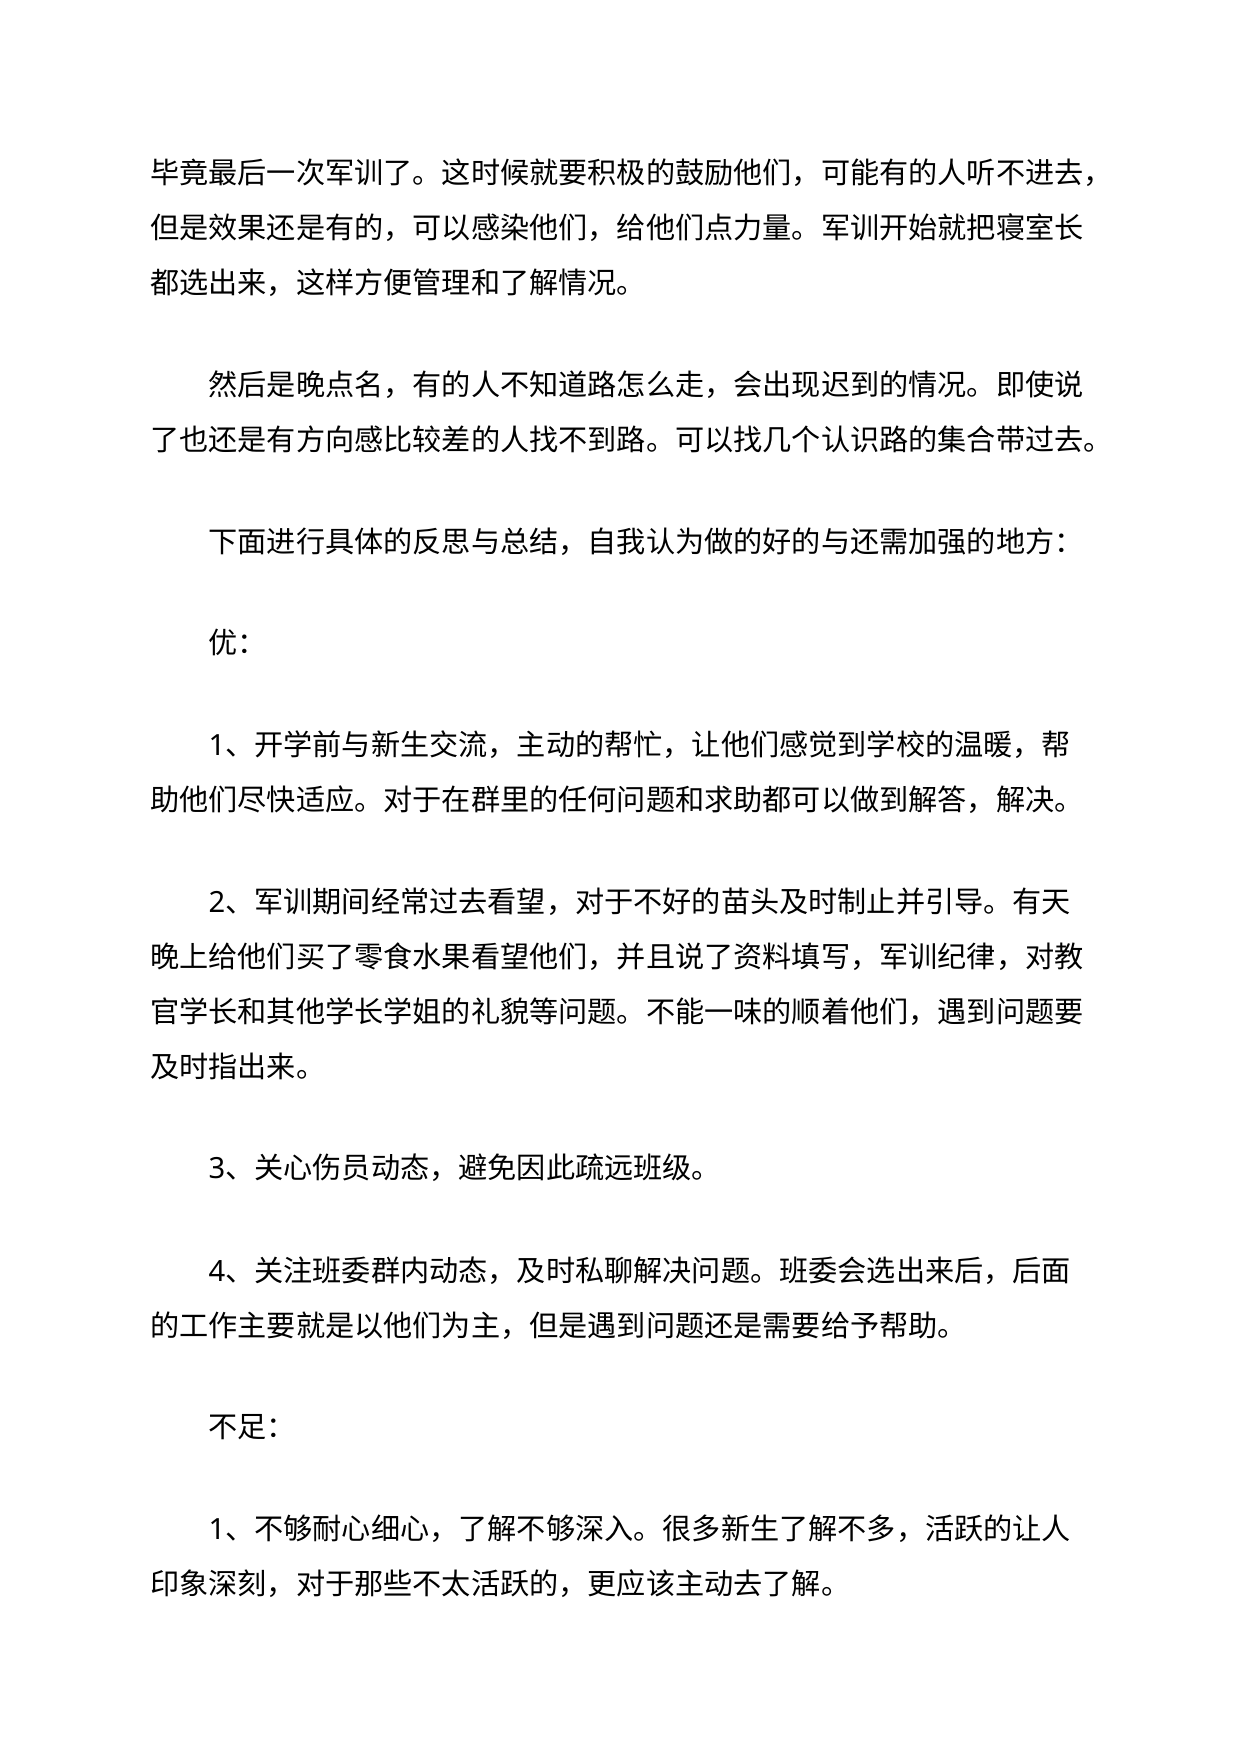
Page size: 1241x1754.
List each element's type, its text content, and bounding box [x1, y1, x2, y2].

text 然后是晚点名，有的人不知道路怎么走，会出现迟到的情况。即使说了也还是有方向感比较差的人找不到路。可以找几个认识路的集合带过去。 [150, 362, 1090, 459]
text 2、军训期间经常过去看望，对于不好的苗头及时制止并引导。有天晚上给他们买了零食水果看望他们，并且说了资料填写，军训纪律，对教官学长和其他学长学姐的礼貌等问题。不能一味的顺着他们，遇到问题要及时指出来。 [150, 878, 1090, 1086]
text 4、关注班委群内动态，及时私聊解决问题。班委会选出来后，后面的工作主要就是以他们为主，但是遇到问题还是需要给予帮助。 [150, 1247, 1090, 1344]
text 下面进行具体的反思与总结，自我认为做的好的与还需加强的地方： [150, 518, 1090, 561]
text 1、不够耐心细心，了解不够深入。很多新生了解不多，活跃的让人印象深刻，对于那些不太活跃的，更应该主动去了解。 [150, 1506, 1090, 1603]
text 不足： [150, 1404, 1090, 1446]
text 1、开学前与新生交流，主动的帮忙，让他们感觉到学校的温暖，帮助他们尽快适应。对于在群里的任何问题和求助都可以做到解答，解决。 [150, 722, 1090, 819]
text 优： [150, 620, 1090, 662]
text 3、关心伤员动态，避免因此疏远班级。 [150, 1145, 1090, 1187]
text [150, 150, 1090, 302]
